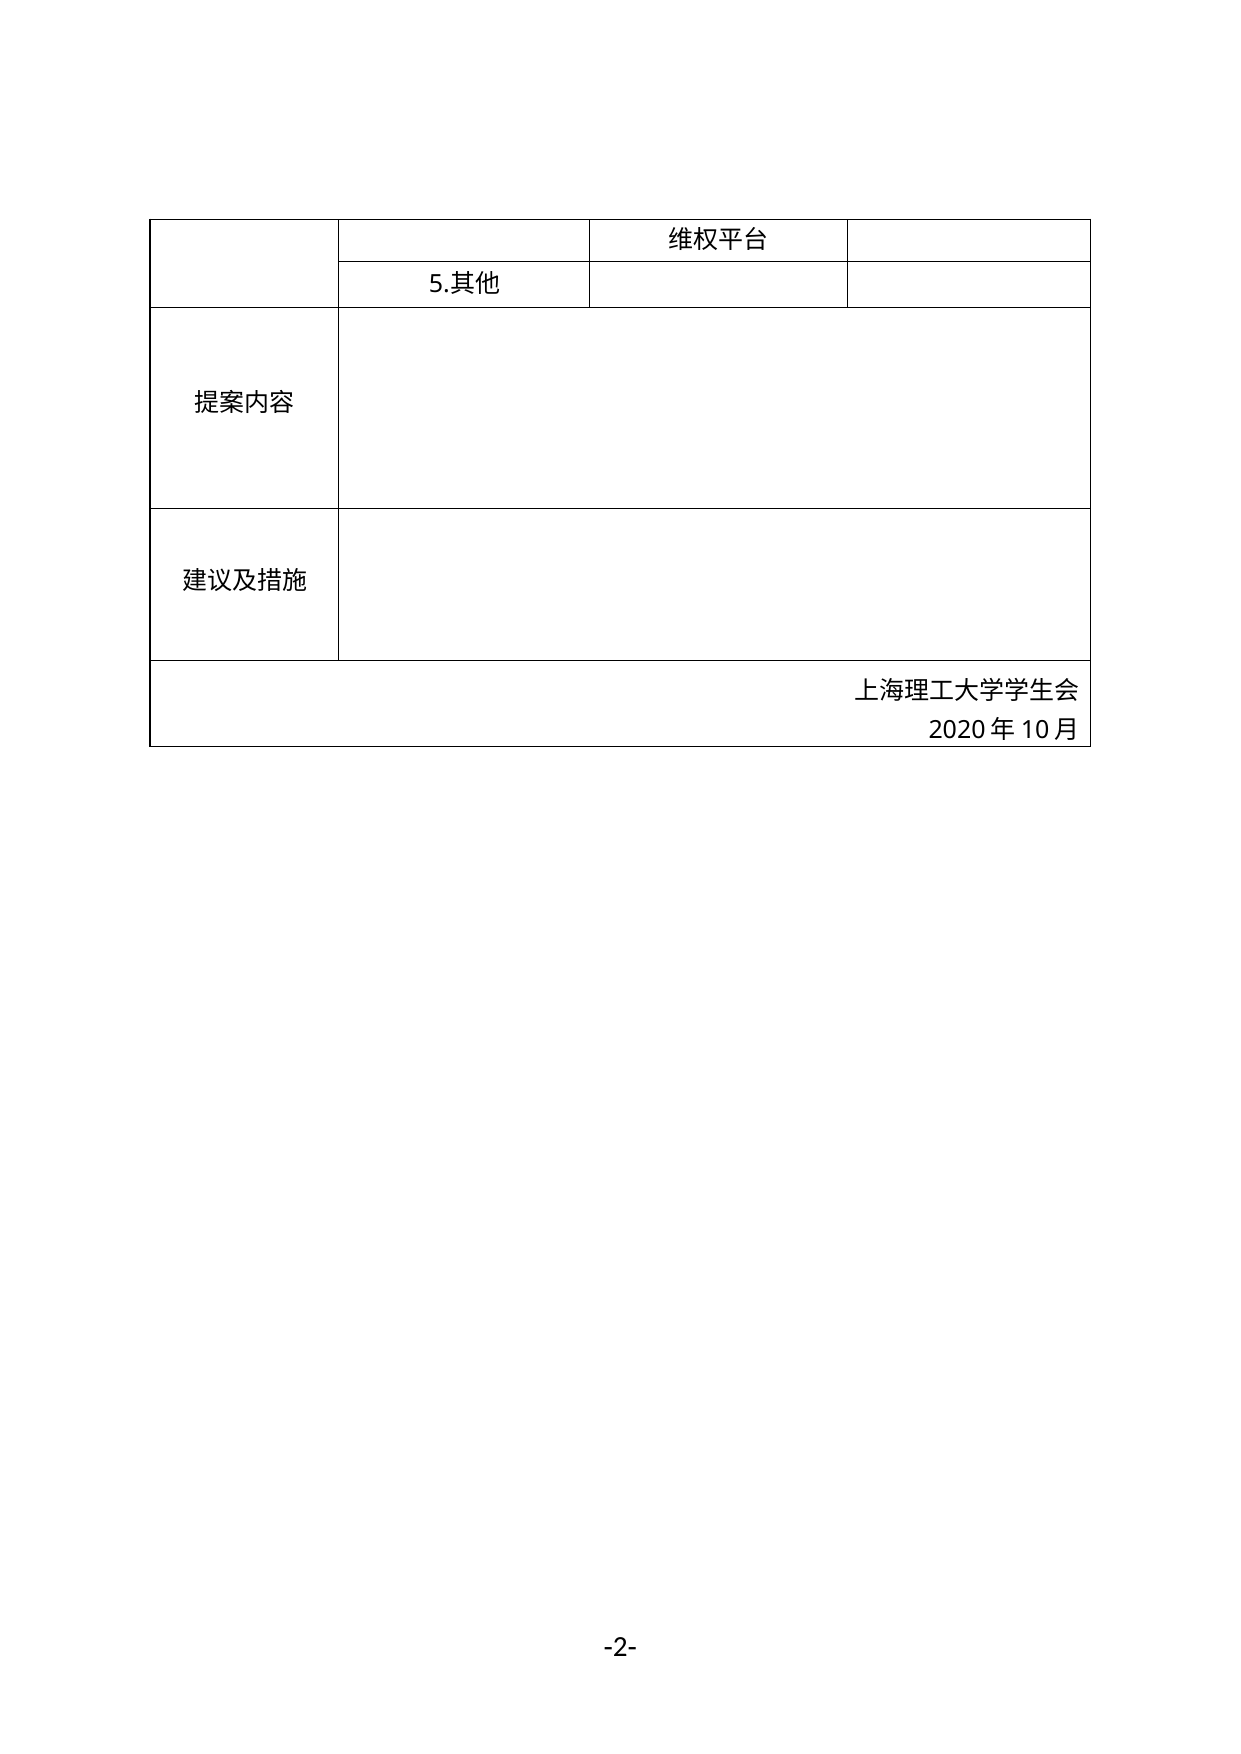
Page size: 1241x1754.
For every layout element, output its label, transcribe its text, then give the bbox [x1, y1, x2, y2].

table_cell [848, 220, 1090, 261]
table_cell [339, 308, 1090, 508]
table_cell [339, 509, 1090, 660]
table_cell 维权平台 [590, 220, 847, 261]
table_cell 5.其他 [339, 262, 589, 307]
table_cell 上海理工大学学生会 2020年10月 [151, 661, 1090, 746]
table_cell [848, 262, 1090, 307]
table_cell 建议及措施 [151, 509, 338, 660]
table_cell [590, 262, 847, 307]
table_cell 提案内容 [151, 308, 338, 508]
